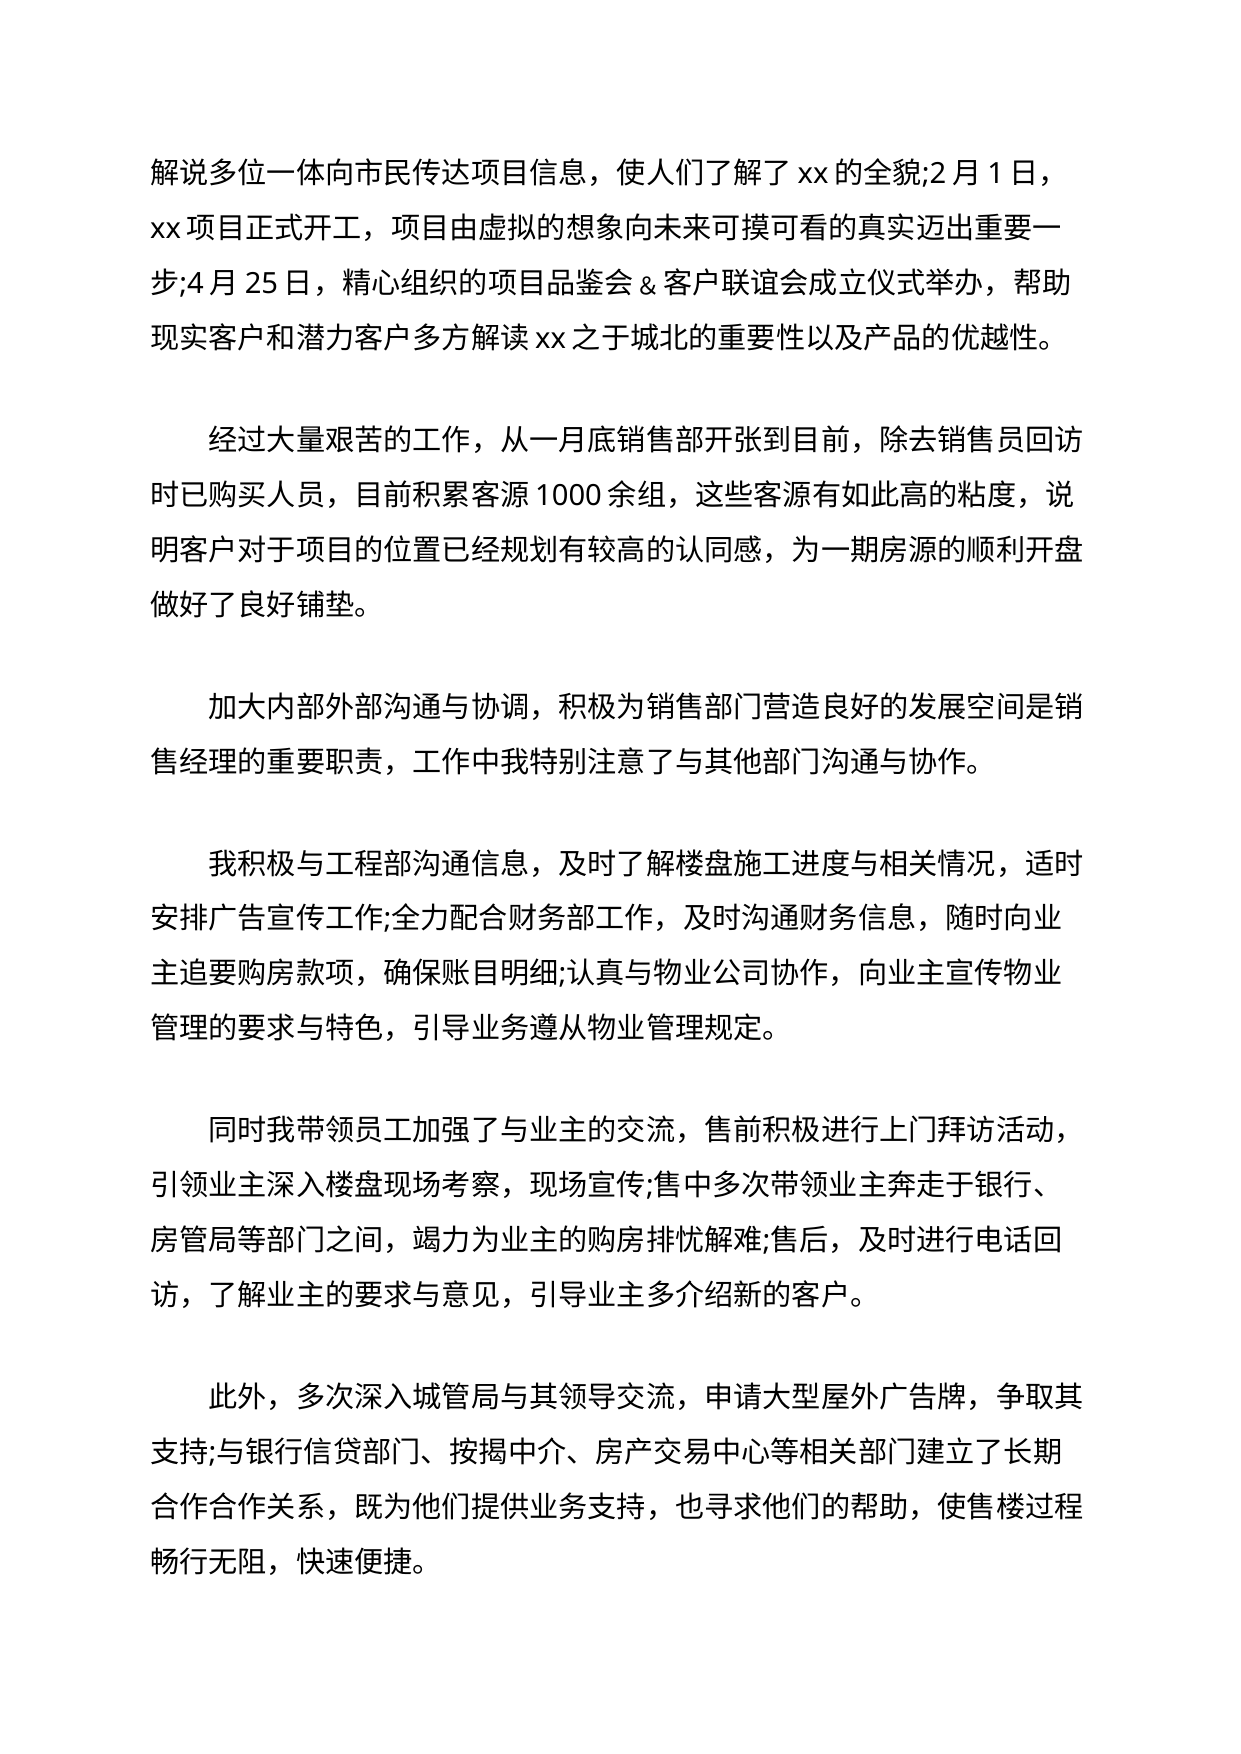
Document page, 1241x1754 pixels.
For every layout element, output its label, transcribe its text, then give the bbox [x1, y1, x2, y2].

text 此外，多次深入城管局与其领导交流，申请大型屋外广告牌，争取其支持;与银行信贷部门、按揭中介、房产交易中心等相关部门建立了长期合作合作关系，既为他们提供业务支持，也寻求他们的帮助，使售楼过程畅行无阻，快速便捷。 [150, 1373, 1090, 1581]
text 我积极与工程部沟通信息，及时了解楼盘施工进度与相关情况，适时安排广告宣传工作;全力配合财务部工作，及时沟通财务信息，随时向业主追要购房款项，确保账目明细;认真与物业公司协作，向业主宣传物业管理的要求与特色，引导业务遵从物业管理规定。 [150, 840, 1090, 1047]
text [150, 150, 1090, 357]
text 经过大量艰苦的工作，从一月底销售部开张到目前，除去销售员回访时已购买人员，目前积累客源1000余组，这些客源有如此高的粘度，说明客户对于项目的位置已经规划有较高的认同感，为一期房源的顺利开盘做好了良好铺垫。 [150, 417, 1090, 624]
text 同时我带领员工加强了与业主的交流，售前积极进行上门拜访活动，引领业主深入楼盘现场考察，现场宣传;售中多次带领业主奔走于银行、房管局等部门之间，竭力为业主的购房排忧解难;售后，及时进行电话回访，了解业主的要求与意见，引导业主多介绍新的客户。 [150, 1107, 1090, 1314]
text 加大内部外部沟通与协调，积极为销售部门营造良好的发展空间是销售经理的重要职责，工作中我特别注意了与其他部门沟通与协作。 [150, 683, 1090, 781]
